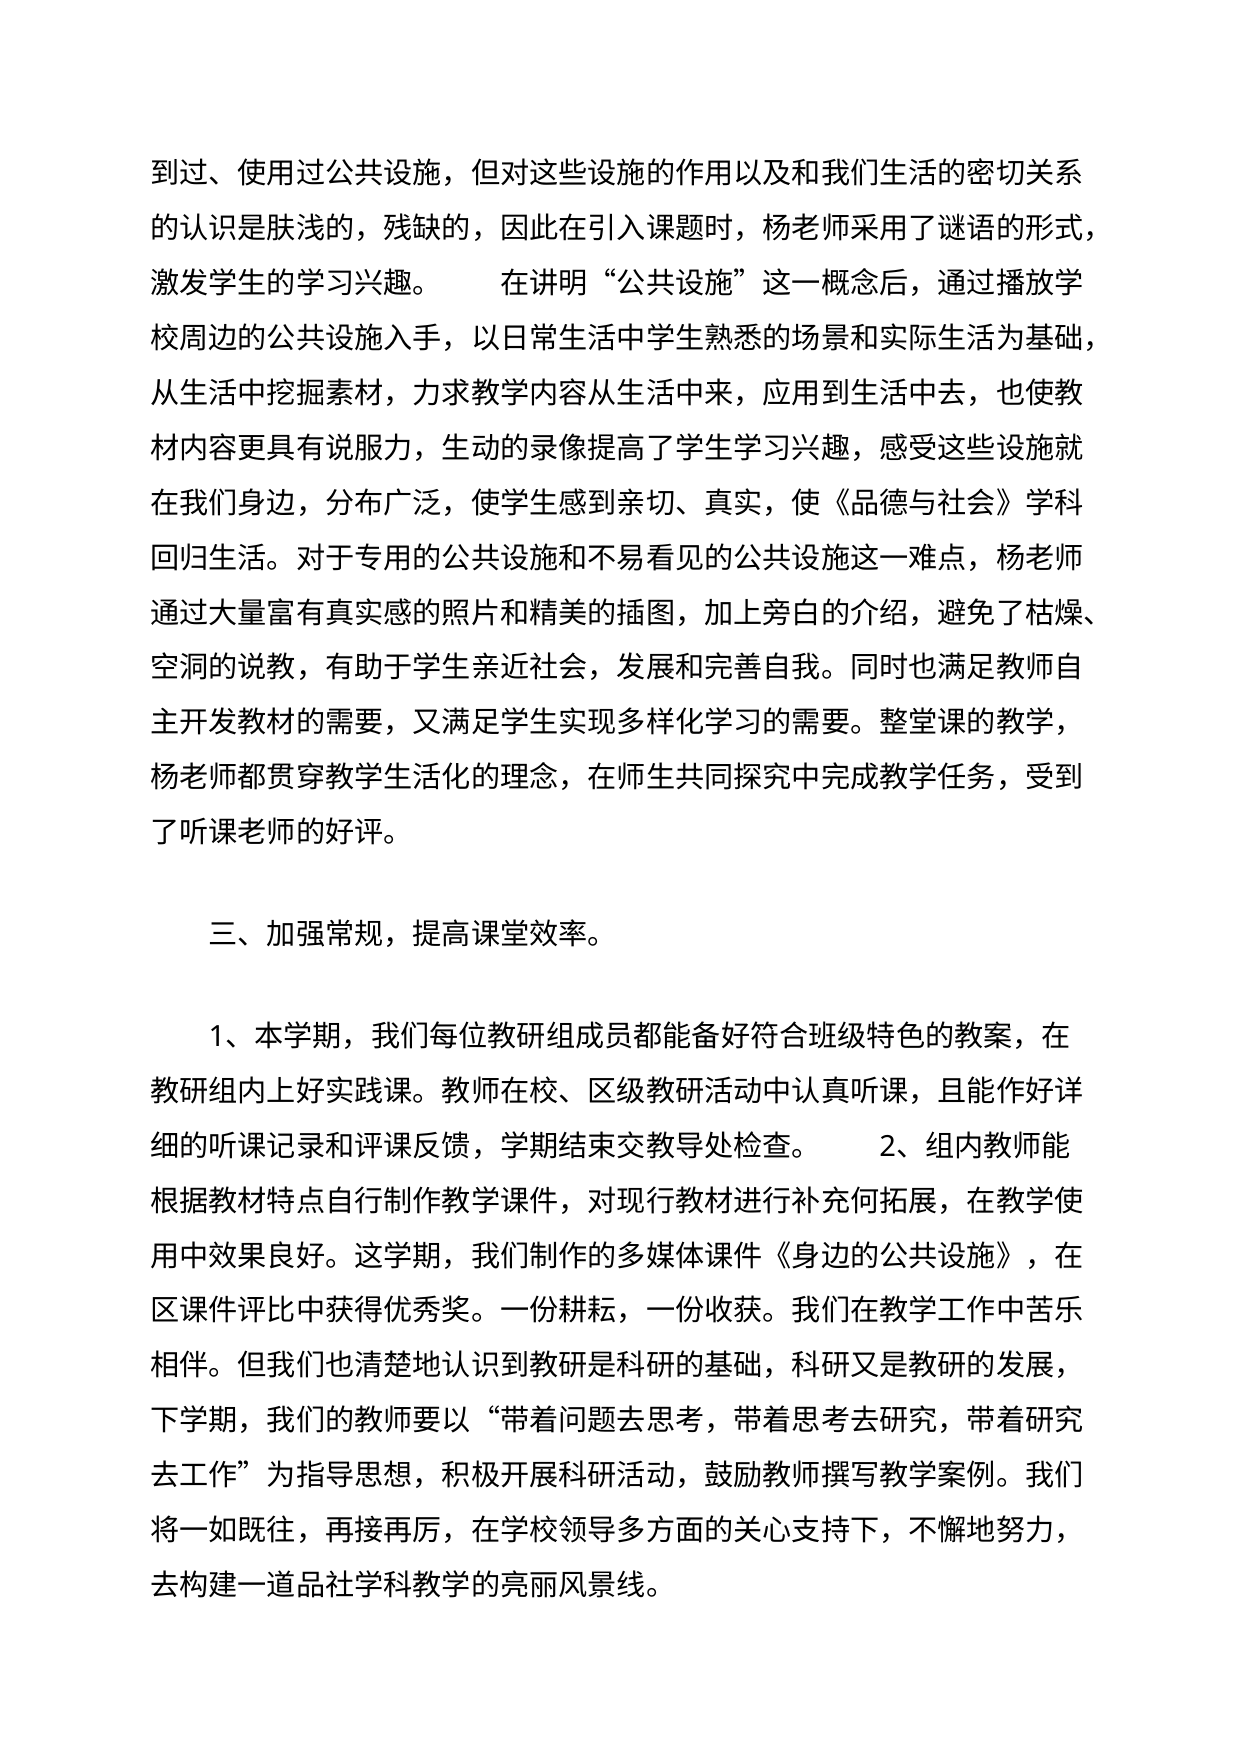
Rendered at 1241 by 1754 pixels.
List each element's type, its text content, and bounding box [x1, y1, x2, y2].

text 三、加强常规，提高课堂效率。 [150, 911, 1090, 953]
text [150, 150, 1090, 851]
text 1、本学期，我们每位教研组成员都能备好符合班级特色的教案，在教研组内上好实践课。教师在校、区级教研活动中认真听课，且能作好详细的听课记录和评课反馈，学期结束交教导处检查。 2、组内教师能根据教材特点自行制作教学课件，对现行教材进行补充何拓展，在教学使用中效果良好。这学期，我们制作的多媒体课件《身边的公共设施》，在区课件评比中获得优秀奖。一份耕耘，一份收获。我们在教学工作中苦乐相伴。但我们也清楚地认识到教研是科研的基础，科研又是教研的发展，下学期，我们的教师要以“带着问题去思考，带着思考去研究，带着研究去工作”为指导思想，积极开展科研活动，鼓励教师撰写教学案例。我们将一如既往，再接再厉，在学校领导多方面的关心支持下，不懈地努力，去构建一道品社学科教学的亮丽风景线。 [150, 1012, 1090, 1604]
